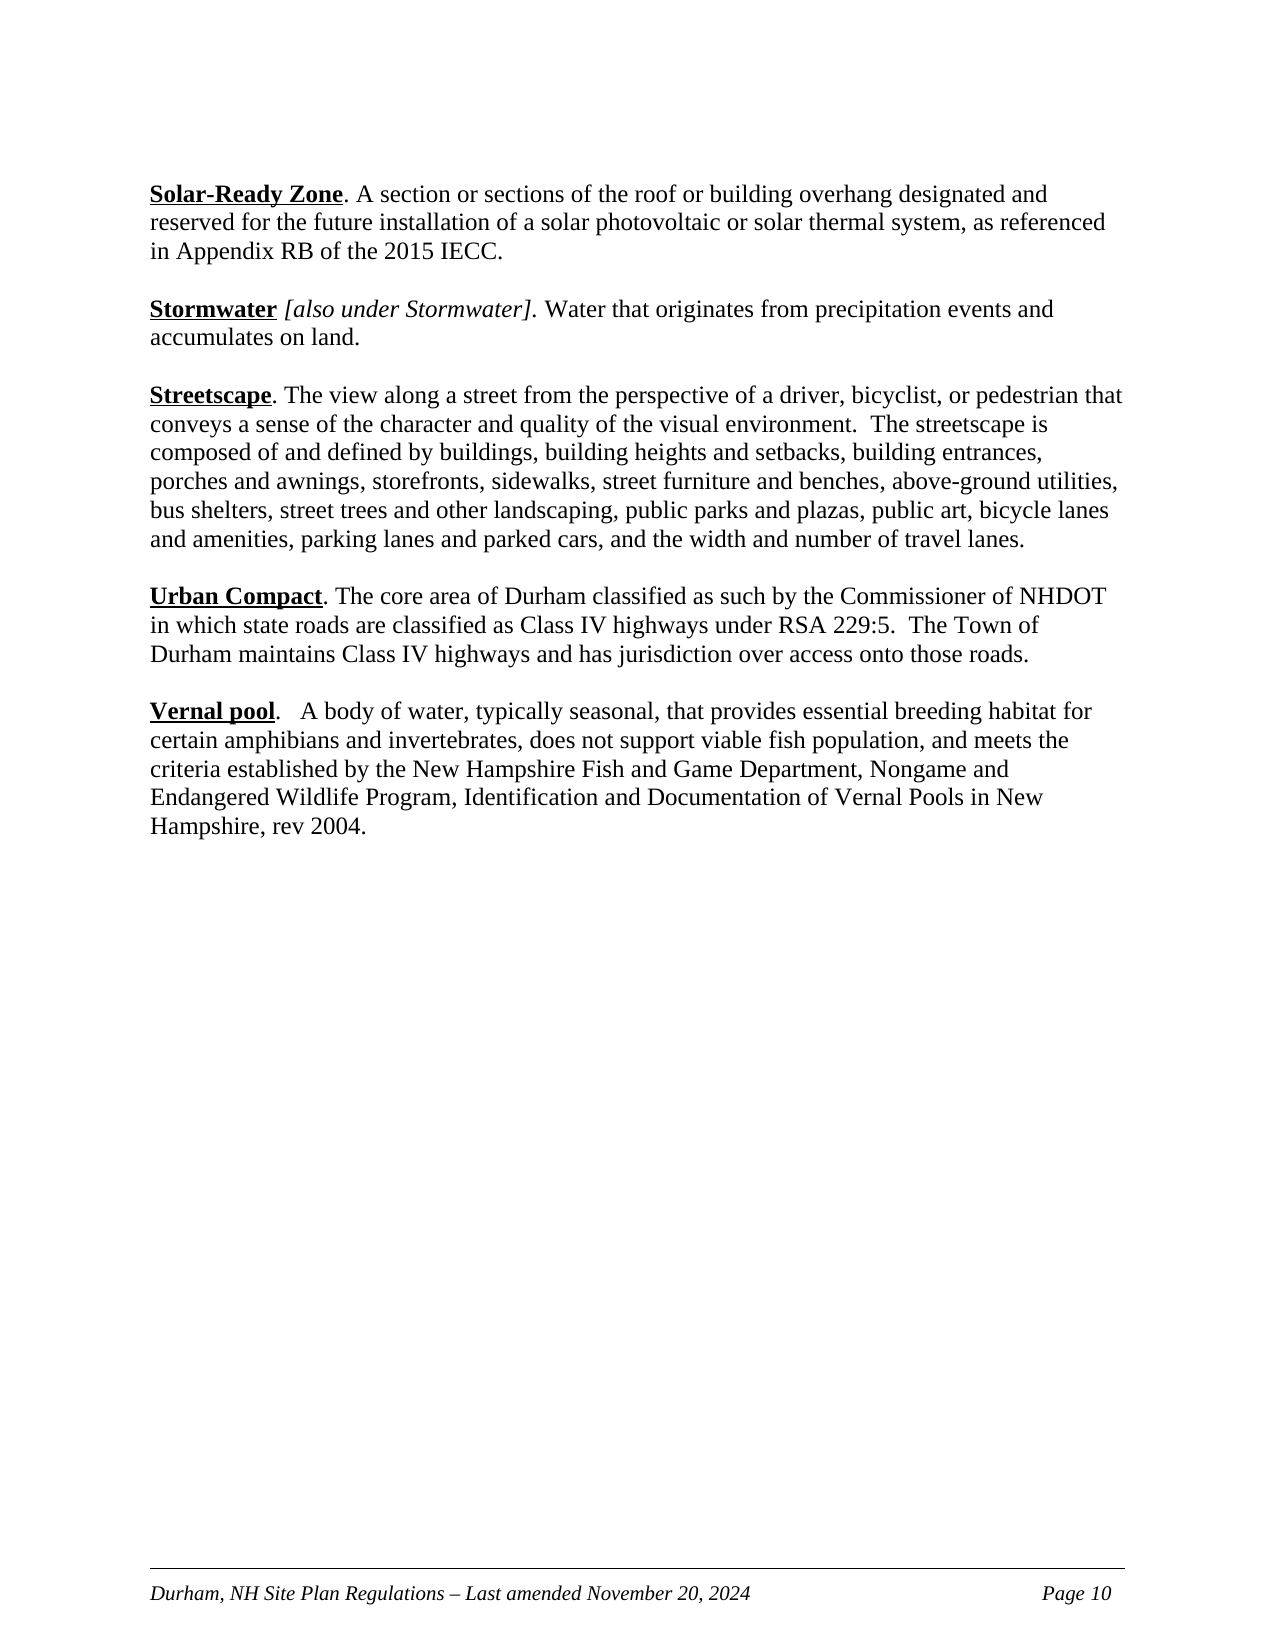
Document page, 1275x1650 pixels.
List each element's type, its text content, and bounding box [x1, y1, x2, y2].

text Streetscape. The view along a street from the perspective of a driver, bicyclist, or pedestrian that conveys a sense of the character and quality of the visual environment. The streetscape is composed of and defined by buildings, building heights and setbacks, building entrances, porches and awnings, storefronts, sidewalks, street furniture and benches, above-ground utilities, bus shelters, street trees and other landscaping, public parks and plazas, public art, bicycle lanes and amenities, parking lanes and parked cars, and the width and number of travel lanes. [149, 380, 1125, 552]
text Stormwater [also under Stormwater]. Water that originates from precipitation events and accumulates on land. [149, 294, 1125, 351]
text Vernal pool. A body of water, typically seasonal, that provides essential breeding habitat for certain amphibians and invertebrates, does not support viable fish population, and meets the criteria established by the New Hampshire Fish and Game Department, Nongame and Endangered Wildlife Program, Identification and Documentation of Vernal Pools in New Hampshire, rev 2004. [149, 696, 1125, 840]
text Solar-Ready Zone. A section or sections of the roof or building overhang designated and reserved for the future installation of a solar photovoltaic or solar thermal system, as referenced in Appendix RB of the 2015 IECC. [149, 179, 1125, 265]
text Urban Compact. The core area of Durham classified as such by the Commissioner of NHDOT in which state roads are classified as Class IV highways under RSA 229:5. The Town of Durham maintains Class IV highways and has jurisdiction over access onto those roads. [149, 581, 1125, 667]
